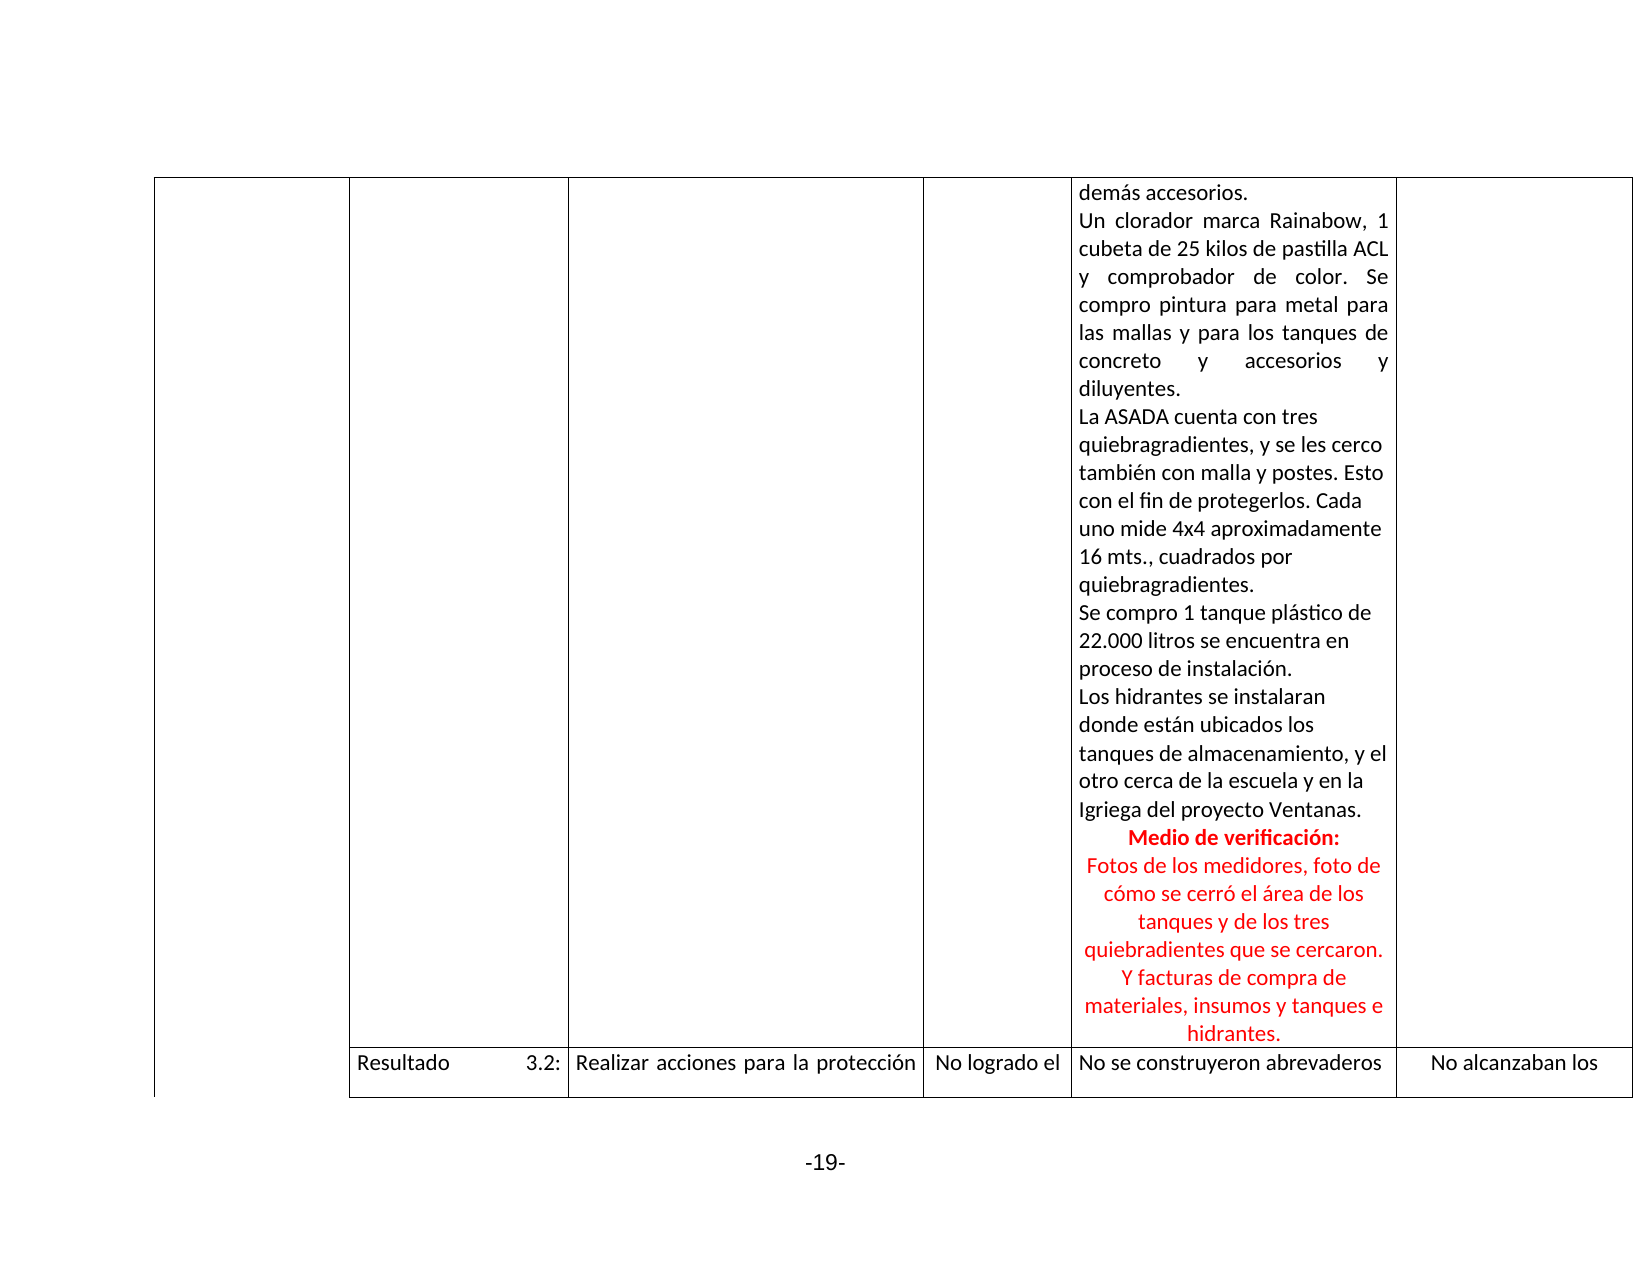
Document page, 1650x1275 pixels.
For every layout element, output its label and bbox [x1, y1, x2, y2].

table_cell [1072, 178, 1396, 1047]
table_cell [1397, 1048, 1632, 1097]
table_cell [924, 1048, 1071, 1097]
table_cell [155, 178, 349, 1097]
table_cell [350, 1048, 568, 1097]
table_cell [1072, 1048, 1396, 1097]
table_cell [569, 1048, 923, 1097]
table_cell [350, 178, 568, 1047]
table_cell [1397, 178, 1632, 1047]
table_cell [569, 178, 923, 1047]
table_cell [924, 178, 1071, 1047]
